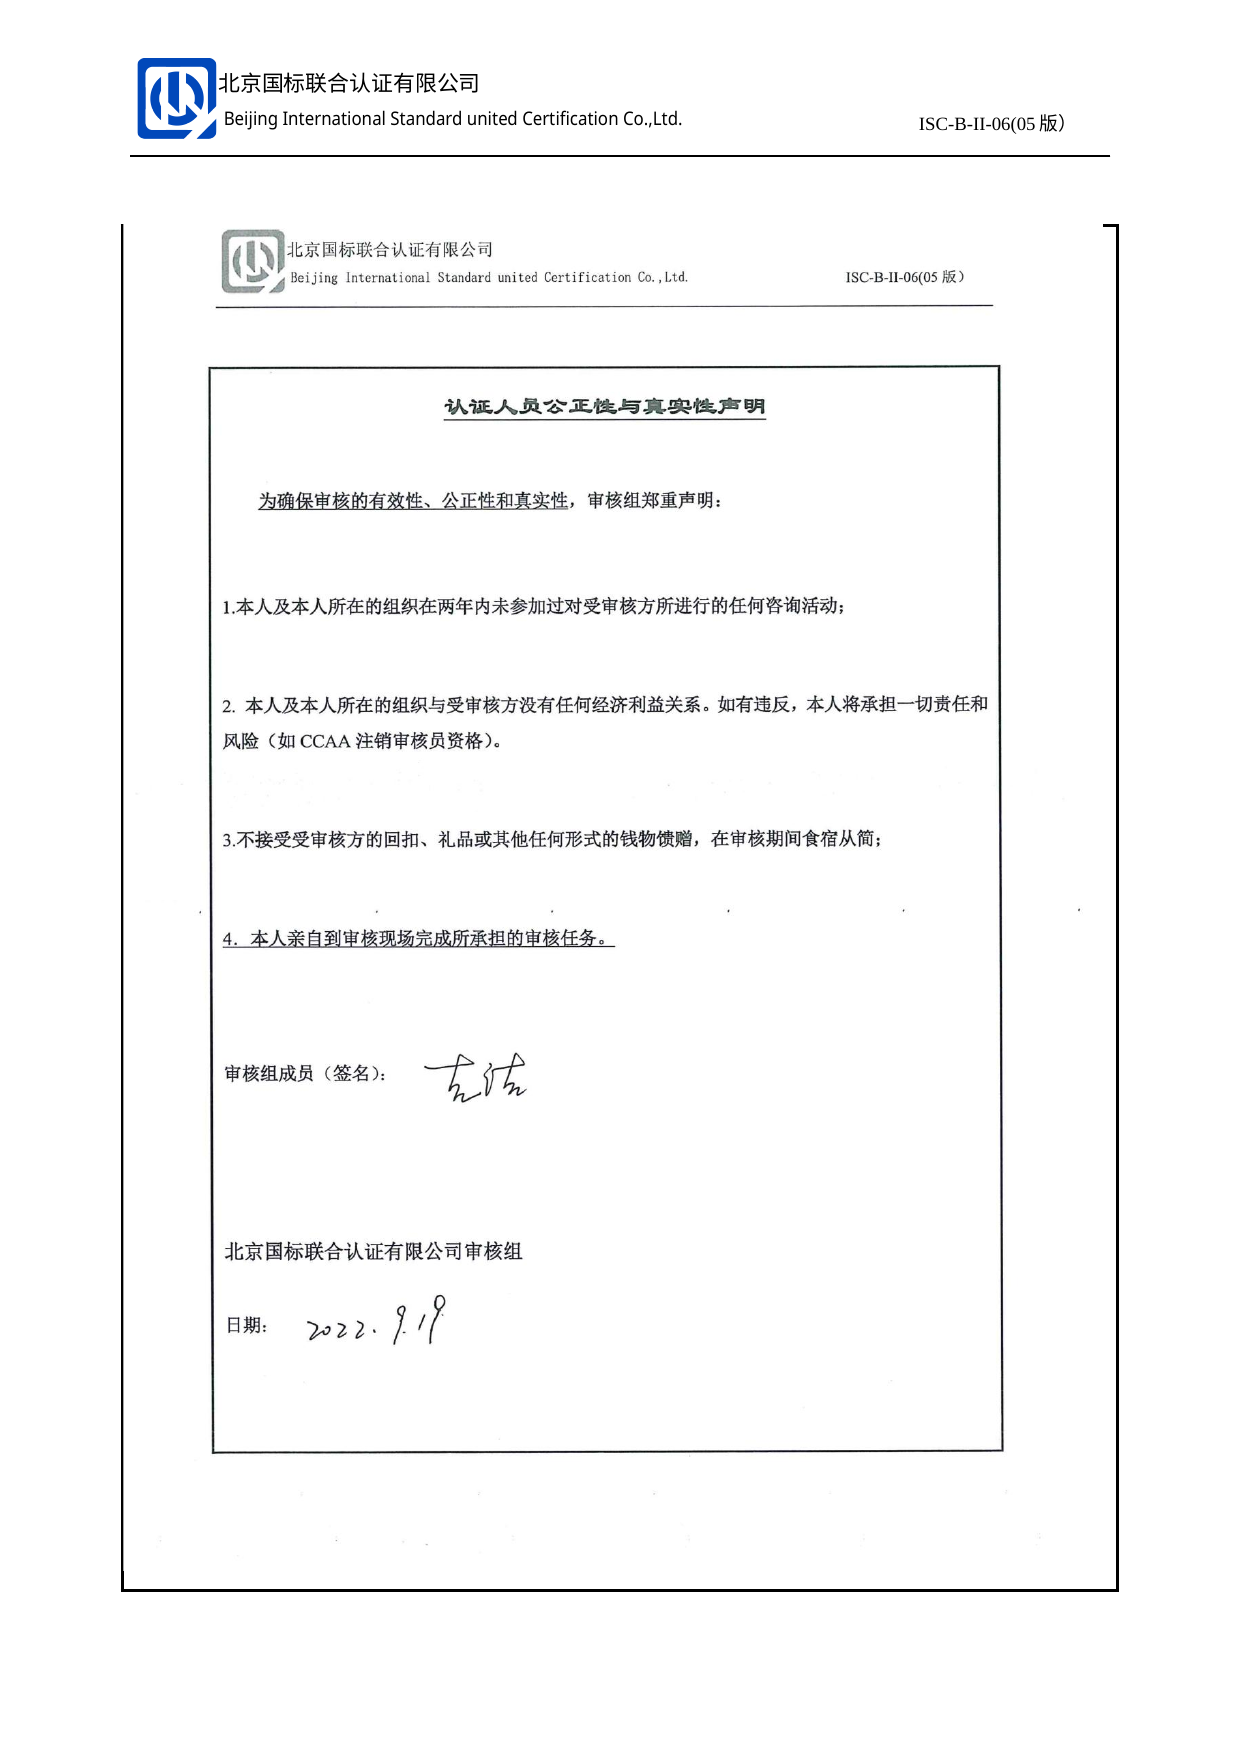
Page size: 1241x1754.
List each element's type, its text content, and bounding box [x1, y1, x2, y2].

picture [123, 184, 1103, 1571]
table_header 认证人员公正性与真实性声明 为确保审核的有效性、公正性和真实性，审核组郑重声明： 1.本人及本人所在的组织在两年内未参加过对受审核方所进行的任何咨询活动； 2. 本人及本人所在的组织与受审核方没有任何经济利益关系。如有违反，本人将承担一切责任和风险（如CCAA注销审核员资格）。 3.不接受受审核方的回扣、礼品或其他任何形式的钱物馈赠，在审核期间食宿从简； 4．本人亲自到审核现场完成所承担的审核任务。 审核组成员（签名）： 北京国标联合认证有限公司审核组 日期： [124, 227, 1116, 1589]
picture [137, 58, 217, 139]
